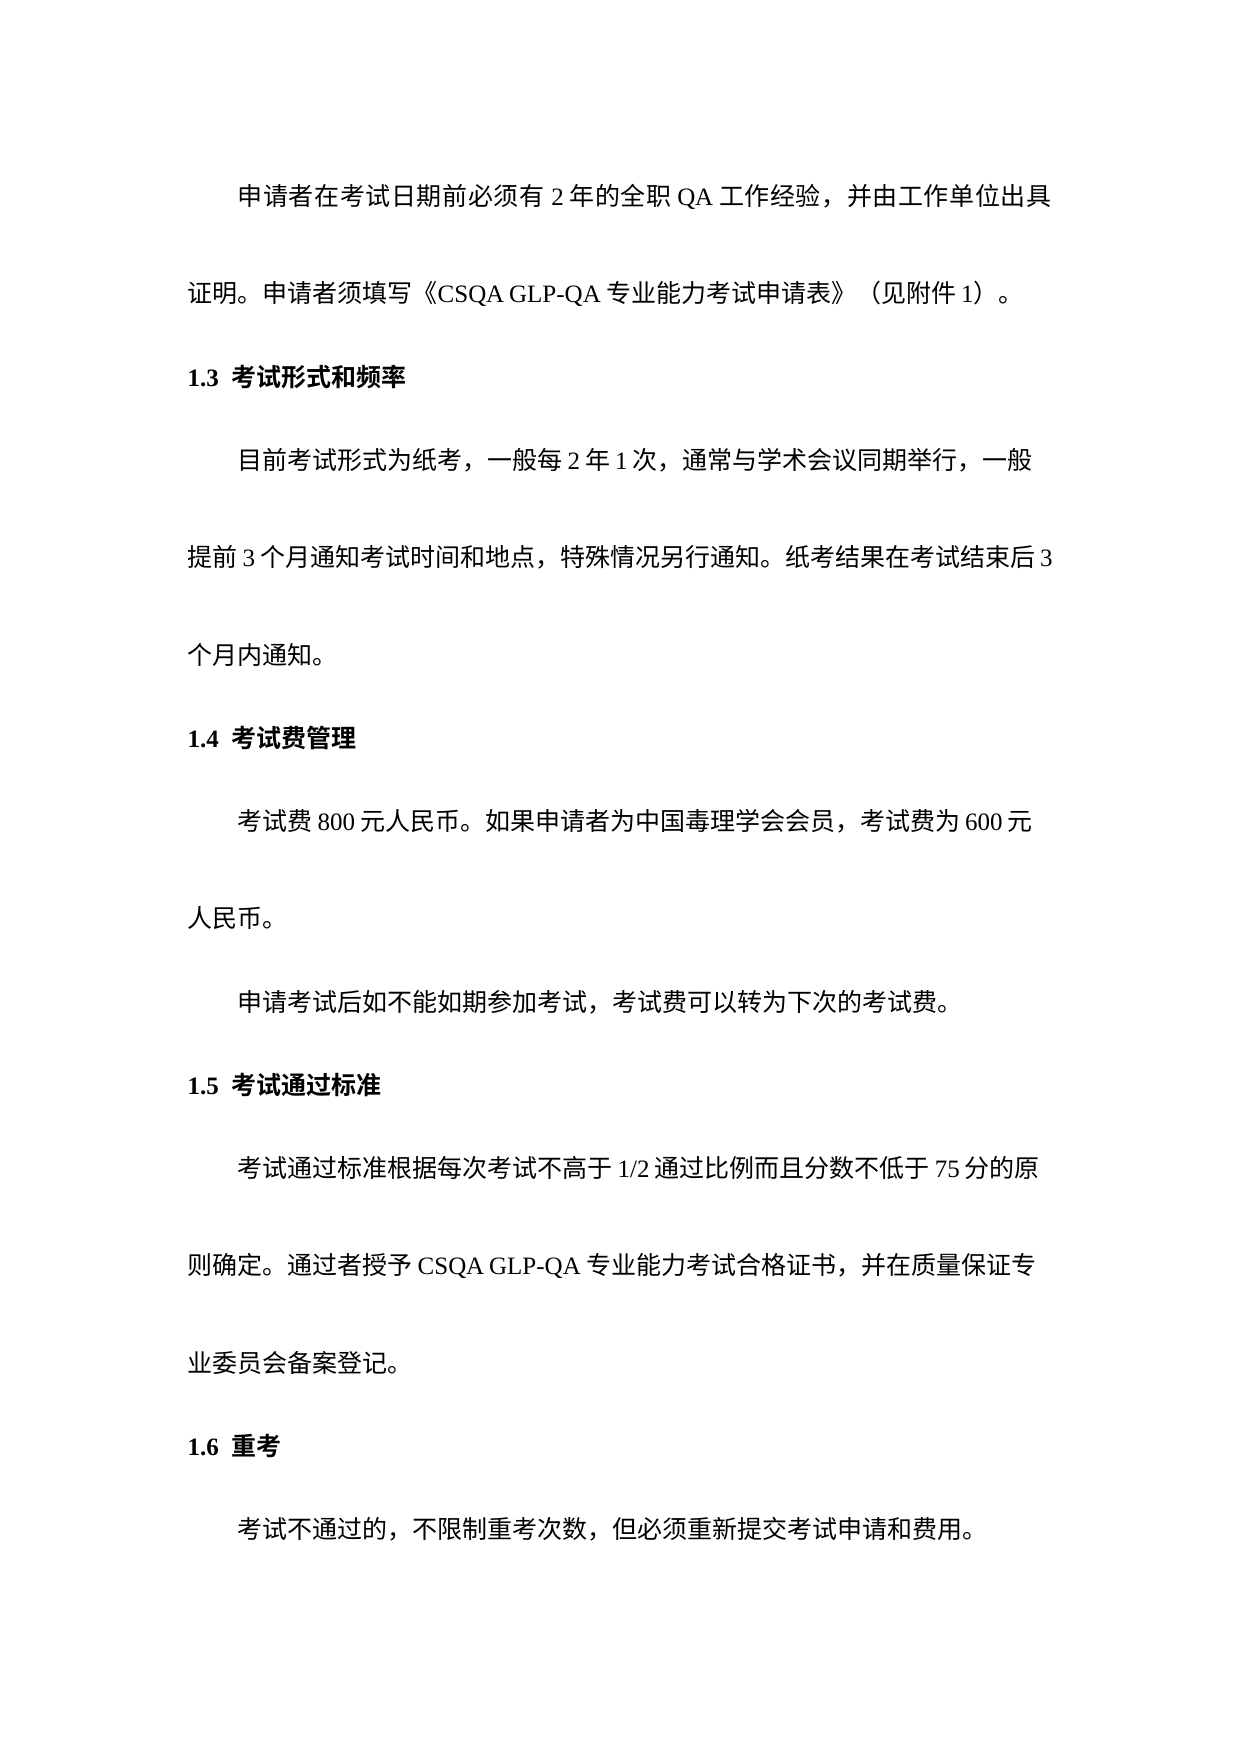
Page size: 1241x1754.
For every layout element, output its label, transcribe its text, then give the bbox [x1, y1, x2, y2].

text 目前考试形式为纸考，一般每2年1次，通常与学术会议同期举行，一般提前3个月通知考试时间和地点，特殊情况另行通知。纸考结果在考试结束后3个月内通知。 [187, 426, 1053, 686]
text 1.6 重考 [187, 1412, 1053, 1477]
text 考试不通过的，不限制重考次数，但必须重新提交考试申请和费用。 [187, 1495, 1053, 1560]
text 考试费800元人民币。如果申请者为中国毒理学会会员，考试费为600元人民币。 [187, 787, 1053, 949]
text 申请考试后如不能如期参加考试，考试费可以转为下次的考试费。 [187, 968, 1053, 1033]
text 考试通过标准根据每次考试不高于1/2通过比例而且分数不低于75分的原则确定。通过者授予CSQA GLP-QA专业能力考试合格证书，并在质量保证专业委员会备案登记。 [187, 1134, 1053, 1394]
text 1.5 考试通过标准 [187, 1051, 1053, 1116]
text 申请者在考试日期前必须有2年的全职QA工作经验，并由工作单位出具证明。申请者须填写《CSQA GLP-QA专业能力考试申请表》（见附件1）。 [187, 162, 1053, 324]
text 1.4 考试费管理 [187, 704, 1053, 769]
text 1.3 考试形式和频率 [187, 343, 1053, 408]
